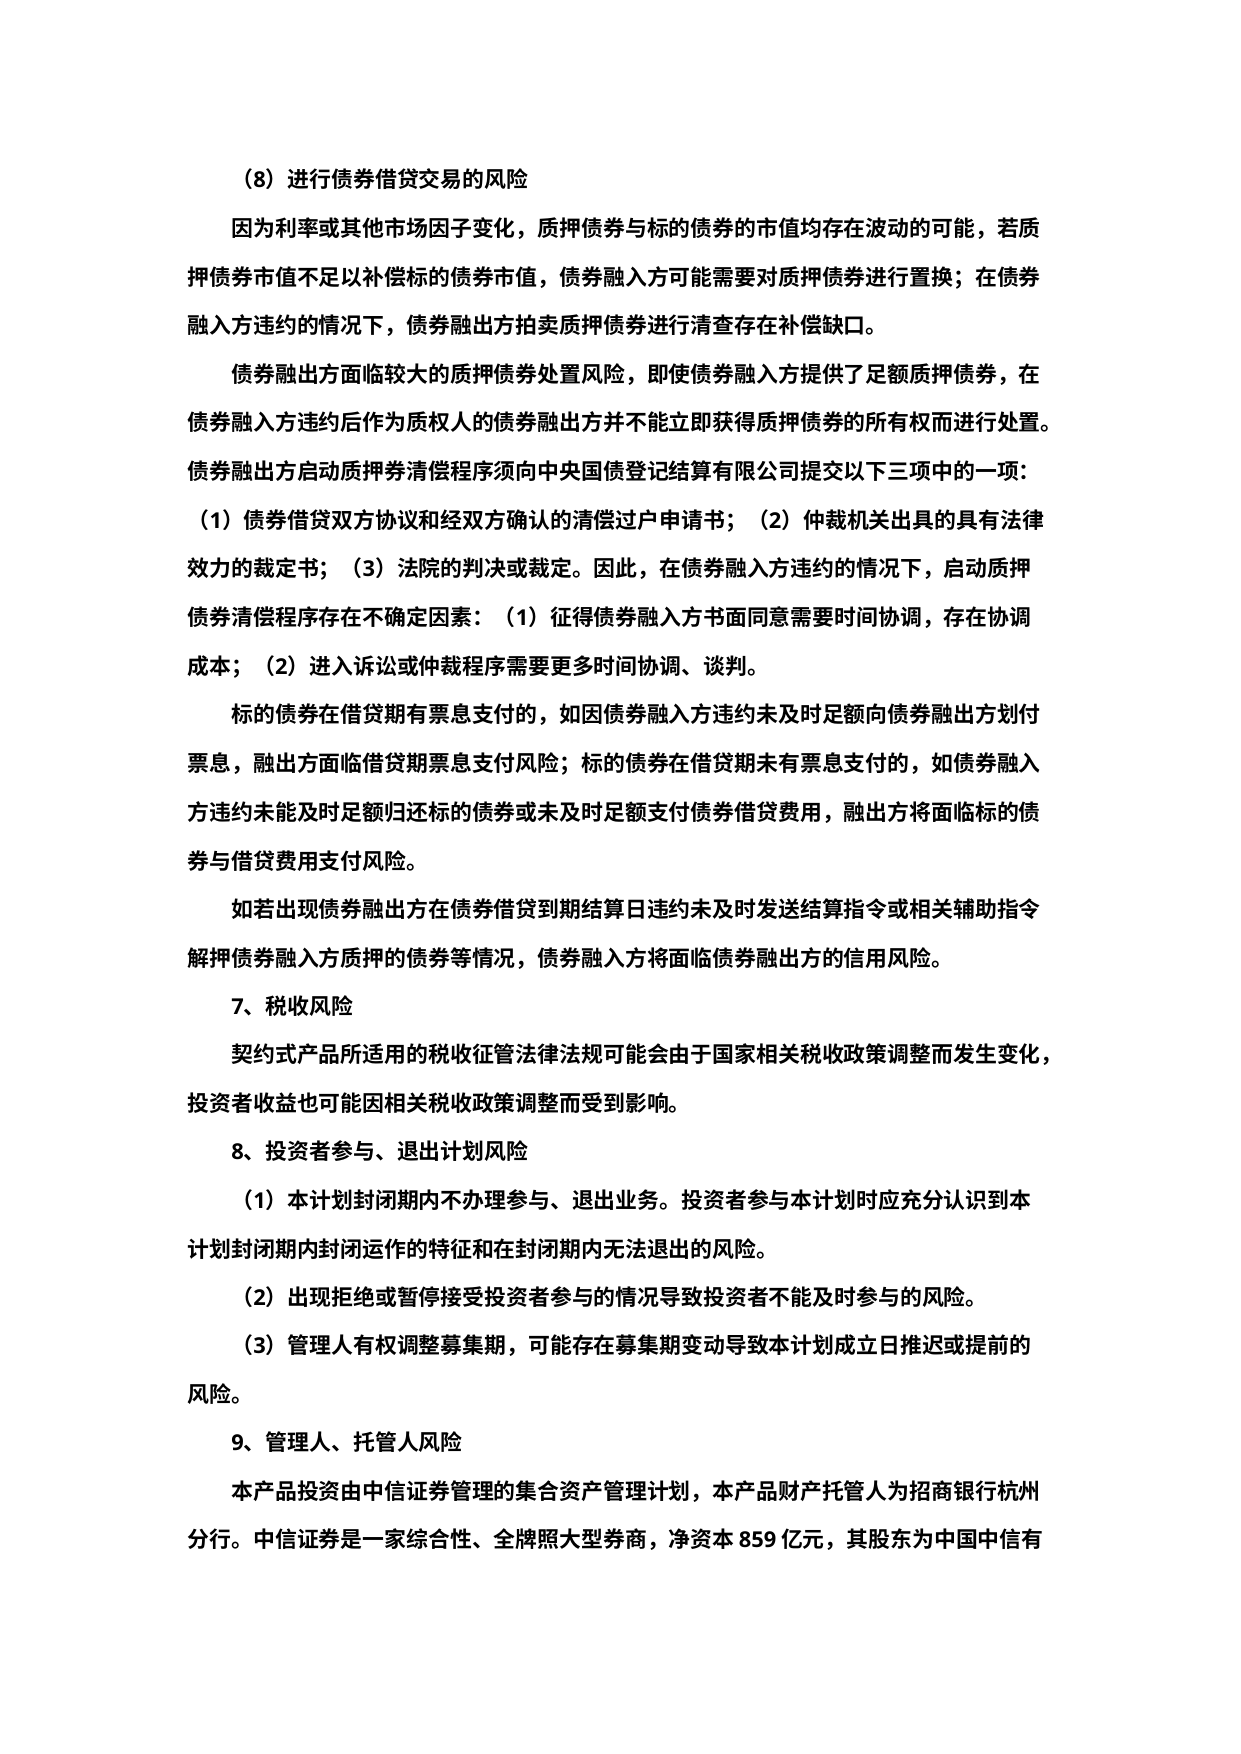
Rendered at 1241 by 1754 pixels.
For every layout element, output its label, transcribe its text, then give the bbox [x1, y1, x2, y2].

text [187, 1473, 1053, 1554]
text 如若出现债券融出方在债券借贷到期结算日违约未及时发送结算指令或相关辅助指令解押债券融入方质押的债券等情况，债券融入方将面临债券融出方的信用风险。 [187, 892, 1053, 973]
text 8、投资者参与、退出计划风险 [187, 1134, 1053, 1167]
text 标的债券在借贷期有票息支付的，如因债券融入方违约未及时足额向债券融出方划付票息，融出方面临借贷期票息支付风险；标的债券在借贷期未有票息支付的，如债券融入方违约未能及时足额归还标的债券或未及时足额支付债券借贷费用，融出方将面临标的债券与借贷费用支付风险。 [187, 697, 1053, 876]
text 7、税收风险 [187, 989, 1053, 1021]
text （2）出现拒绝或暂停接受投资者参与的情况导致投资者不能及时参与的风险。 [187, 1279, 1053, 1312]
text 因为利率或其他市场因子变化，质押债券与标的债券的市值均存在波动的可能，若质押债券市值不足以补偿标的债券市值，债券融入方可能需要对质押债券进行置换；在债券融入方违约的情况下，债券融出方拍卖质押债券进行清查存在补偿缺口。 [187, 210, 1053, 340]
text 债券融出方面临较大的质押债券处置风险，即使债券融入方提供了足额质押债券，在债券融入方违约后作为质权人的债券融出方并不能立即获得质押债券的所有权而进行处置。债券融出方启动质押券清偿程序须向中央国债登记结算有限公司提交以下三项中的一项：（1）债券借贷双方协议和经双方确认的清偿过户申请书；（2）仲裁机关出具的具有法律效力的裁定书；（3）法院的判决或裁定。因此，在债券融入方违约的情况下，启动质押债券清偿程序存在不确定因素：（1）征得债券融入方书面同意需要时间协调，存在协调成本；（2）进入诉讼或仲裁程序需要更多时间协调、谈判。 [187, 356, 1053, 681]
text 契约式产品所适用的税收征管法律法规可能会由于国家相关税收政策调整而发生变化，投资者收益也可能因相关税收政策调整而受到影响。 [187, 1037, 1053, 1118]
text （8）进行债券借贷交易的风险 [187, 162, 1053, 194]
text 9、管理人、托管人风险 [187, 1425, 1053, 1457]
text （3）管理人有权调整募集期，可能存在募集期变动导致本计划成立日推迟或提前的风险。 [187, 1328, 1053, 1409]
text （1）本计划封闭期内不办理参与、退出业务。投资者参与本计划时应充分认识到本计划封闭期内封闭运作的特征和在封闭期内无法退出的风险。 [187, 1182, 1053, 1264]
